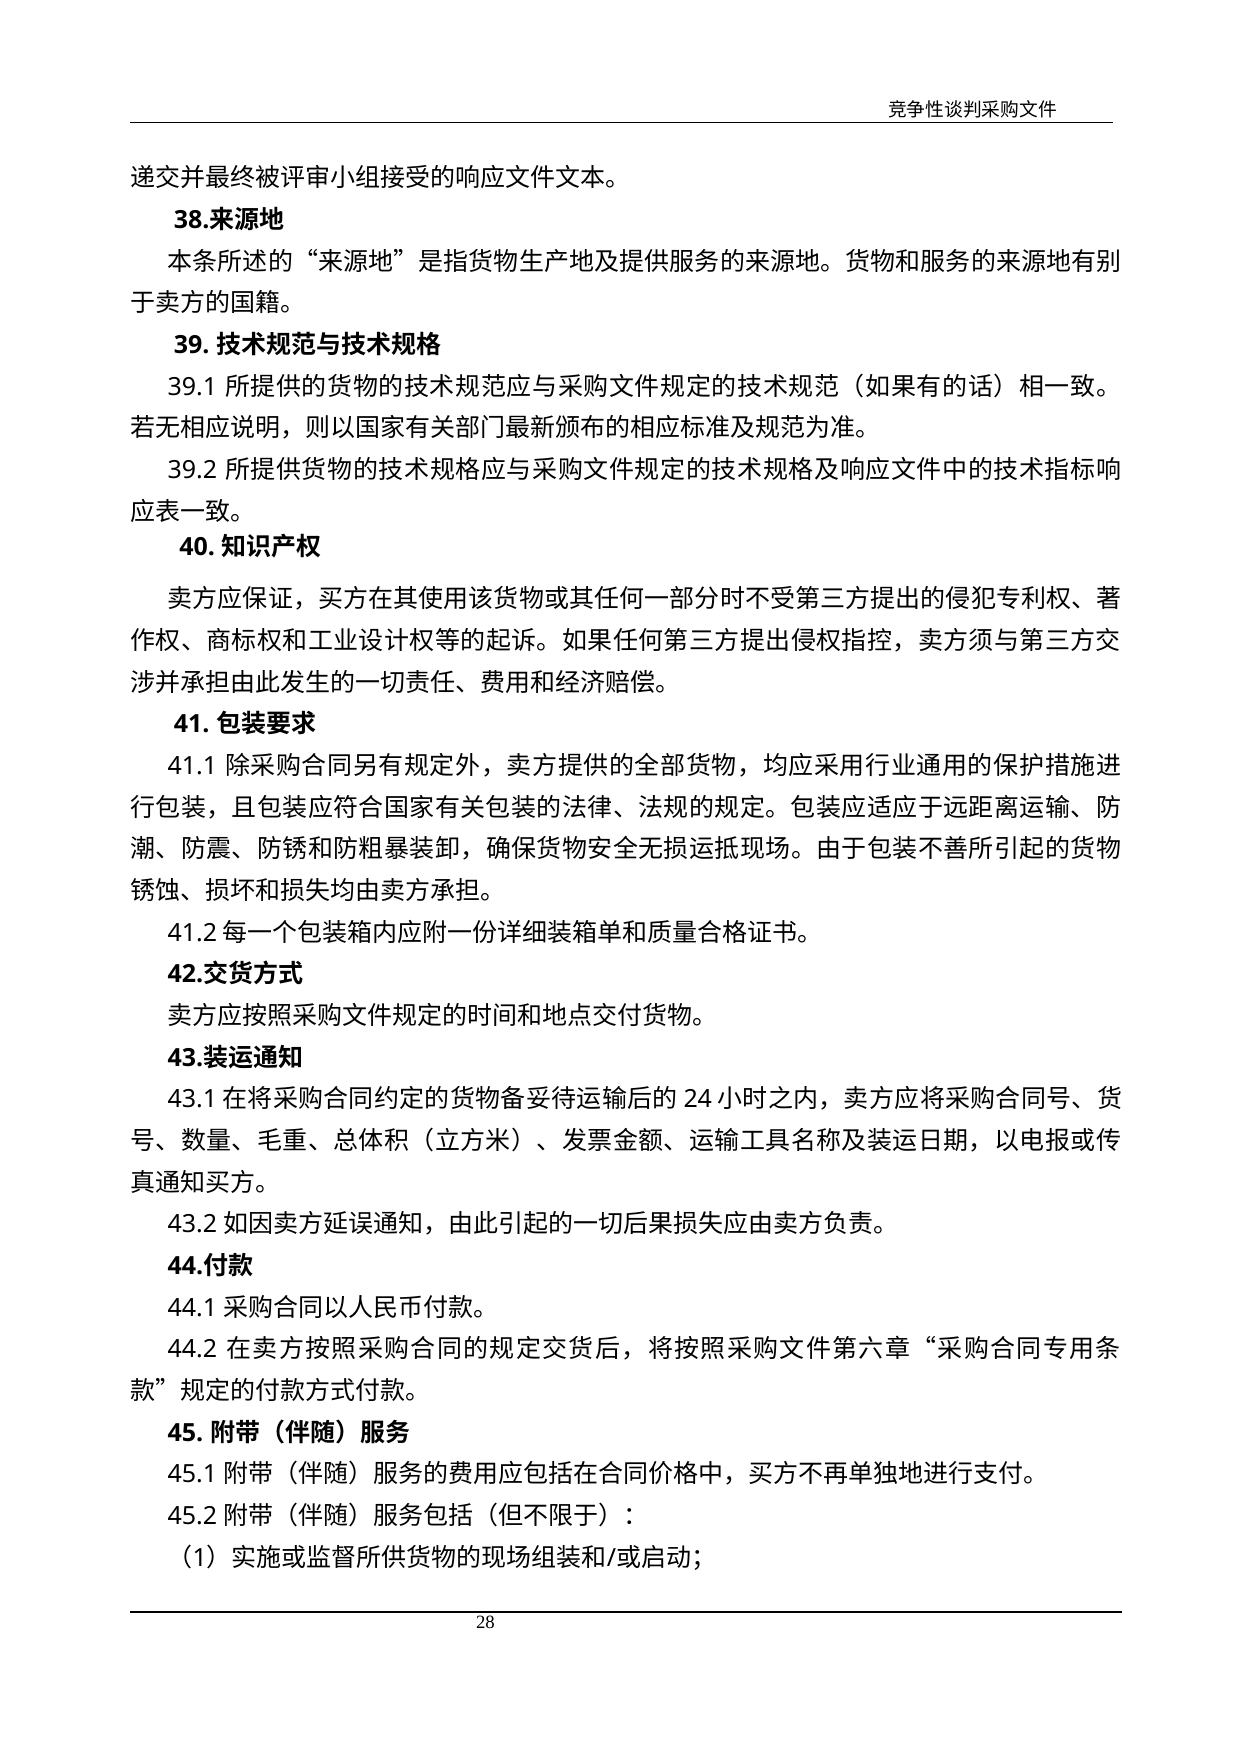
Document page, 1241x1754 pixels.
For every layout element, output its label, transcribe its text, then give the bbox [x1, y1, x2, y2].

text 39. 技术规范与技术规格 [174, 320, 1122, 362]
text 43.1在将采购合同约定的货物备妥待运输后的24小时之内，卖方应将采购合同号、货号、数量、毛重、总体积（立方米）、发票金额、运输工具名称及装运日期，以电报或传真通知买方。 [130, 1074, 1122, 1199]
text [130, 153, 1122, 195]
text 43.装运通知 [130, 1033, 1122, 1074]
text 39.1 所提供的货物的技术规范应与采购文件规定的技术规范（如果有的话）相一致。若无相应说明，则以国家有关部门最新颁布的相应标准及规范为准。 [130, 362, 1122, 445]
text 45.2 附带（伴随）服务包括（但不限于）： [130, 1491, 1122, 1533]
text 41. 包装要求 [174, 699, 1122, 741]
text 卖方应按照采购文件规定的时间和地点交付货物。 [130, 991, 1122, 1033]
text 45. 附带（伴随）服务 [130, 1408, 1122, 1449]
text 38.来源地 [174, 195, 1122, 237]
text 43.2 如因卖方延误通知，由此引起的一切后果损失应由卖方负责。 [130, 1199, 1122, 1241]
text 41.2每一个包装箱内应附一份详细装箱单和质量合格证书。 [130, 908, 1122, 949]
text 41.1 除采购合同另有规定外，卖方提供的全部货物，均应采用行业通用的保护措施进行包装，且包装应符合国家有关包装的法律、法规的规定。包装应适应于远距离运输、防潮、防震、防锈和防粗暴装卸，确保货物安全无损运抵现场。由于包装不善所引起的货物锈蚀、损坏和损失均由卖方承担。 [130, 741, 1122, 908]
text 卖方应保证，买方在其使用该货物或其任何一部分时不受第三方提出的侵犯专利权、著作权、商标权和工业设计权等的起诉。如果任何第三方提出侵权指控，卖方须与第三方交涉并承担由此发生的一切责任、费用和经济赔偿。 [130, 574, 1122, 699]
text 42.交货方式 [130, 949, 1122, 991]
text 45.1 附带（伴随）服务的费用应包括在合同价格中，买方不再单独地进行支付。 [130, 1449, 1122, 1491]
text 本条所述的“来源地”是指货物生产地及提供服务的来源地。货物和服务的来源地有别于卖方的国籍。 [130, 237, 1122, 320]
text 44.付款 [130, 1241, 1122, 1283]
text 44.1 采购合同以人民币付款。 [130, 1283, 1122, 1324]
text 44.2 在卖方按照采购合同的规定交货后，将按照采购文件第六章“采购合同专用条款”规定的付款方式付款。 [130, 1324, 1122, 1408]
text （1）实施或监督所供货物的现场组装和/或启动； [130, 1533, 1122, 1574]
text 39.2 所提供货物的技术规格应与采购文件规定的技术规格及响应文件中的技术指标响应表一致。 [130, 445, 1122, 528]
text 40. 知识产权 [130, 528, 1122, 562]
